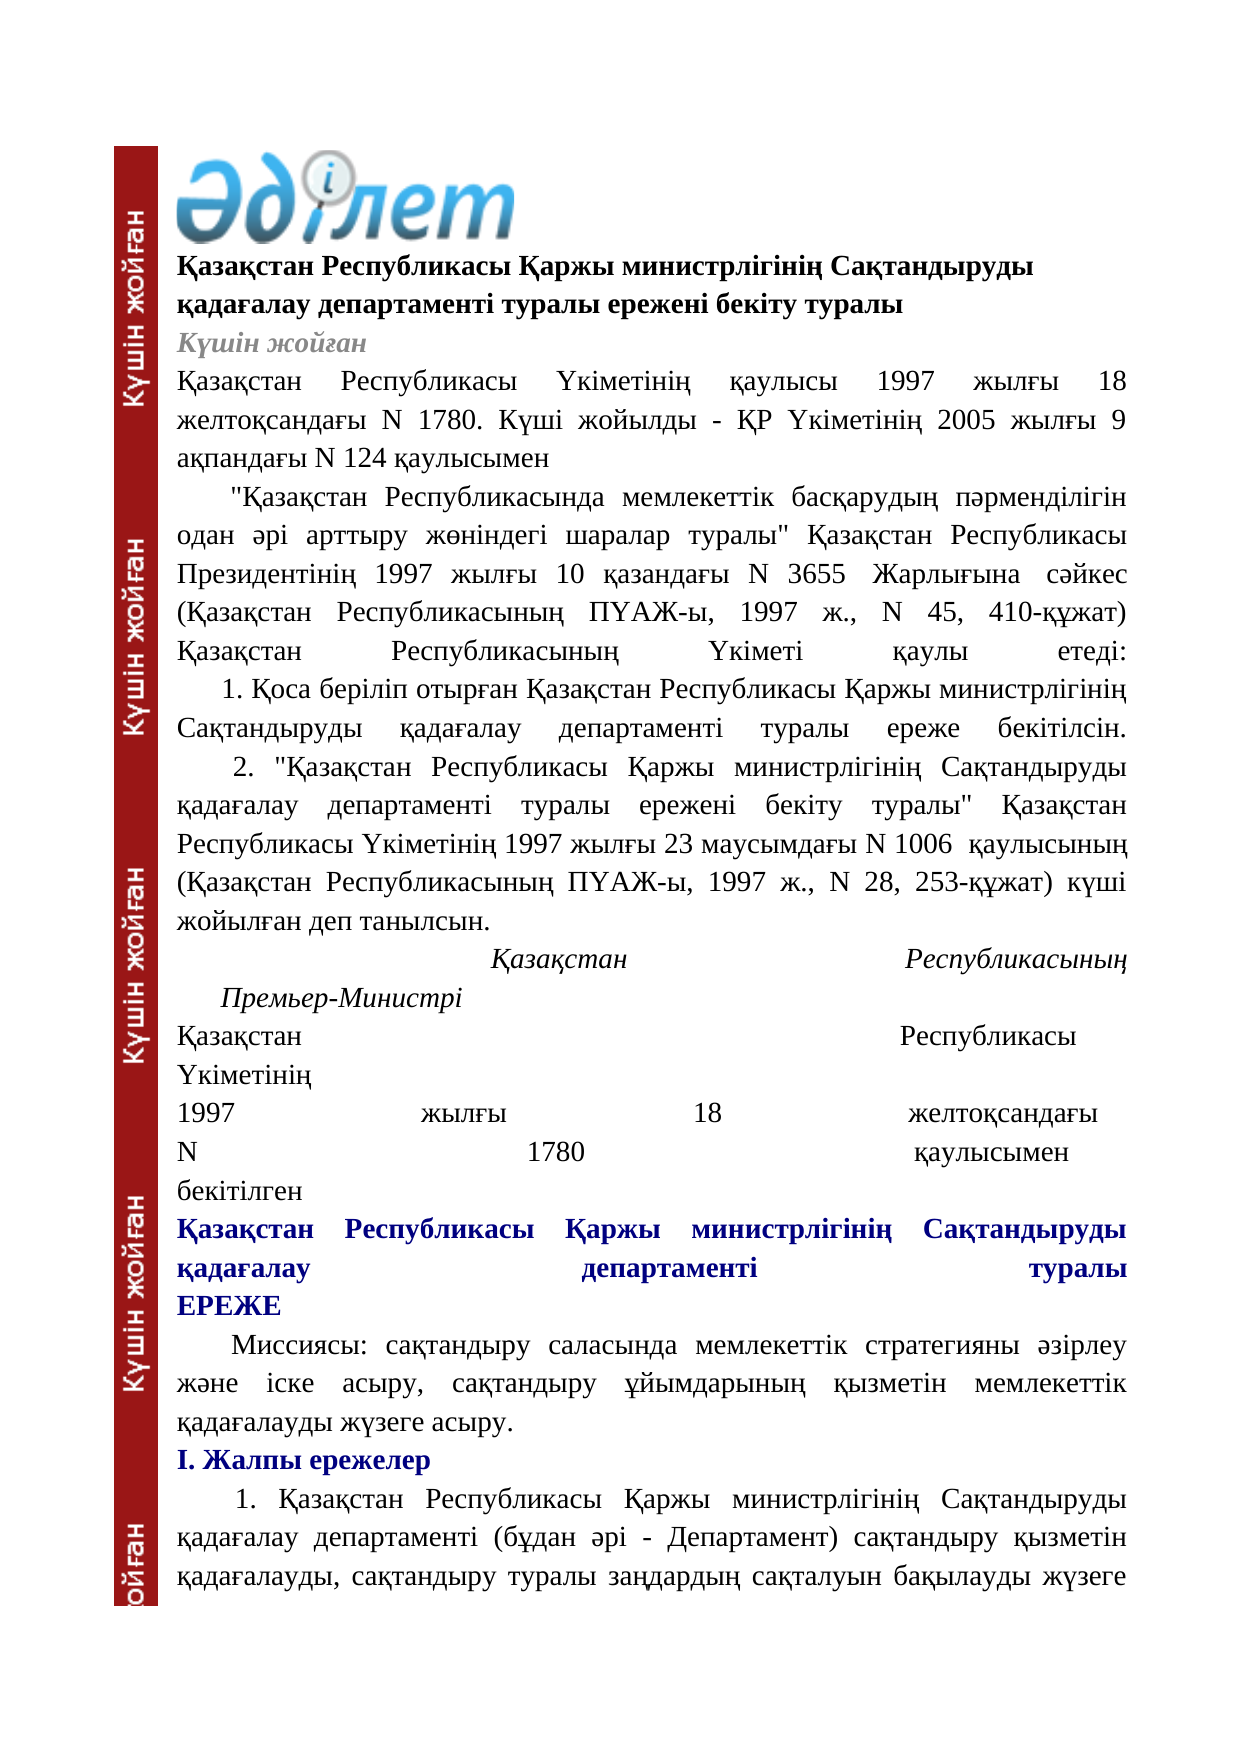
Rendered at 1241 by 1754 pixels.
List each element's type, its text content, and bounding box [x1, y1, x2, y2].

picture [114, 1476, 158, 1481]
text Қазақстан Республикасы Үкiметiнiң қаулысы 1997 жылғы 18 желтоқсандағы N 1780. Күші жойылды - ҚР Үкіметінің 2005 жылғы 9 ақпандағы N 124 қаулысымен [112, 363, 1128, 474]
picture [114, 320, 158, 325]
picture [114, 936, 158, 941]
picture [176, 150, 515, 244]
picture [114, 146, 158, 248]
picture [114, 1206, 158, 1211]
text Қазақстан Республикасы Үкiметiнiң 1997 жылғы 18 желтоқсандағы N 1780 қаулысымен бекiтiлген [112, 1018, 1128, 1206]
picture [114, 358, 158, 363]
text Күшін жойған [112, 325, 1128, 358]
text I. Жалпы ережелер [112, 1442, 1128, 1476]
text Миссиясы: сақтандыру саласында мемлекеттiк стратегияны әзiрлеу және iске асыру, сақтандыру ұйымдарының қызметiн мемлекеттiк қадағалауды жүзеге асыру. [112, 1327, 1128, 1437]
text Қазақстан Республикасы Қаржы министрлiгiнiң Сақтандыруды қадағалау департаментi туралы ереженi бекiту туралы [112, 248, 1128, 320]
text Қазақстан Республикасының Премьер-Министрi [112, 941, 1128, 1013]
picture [114, 1437, 158, 1442]
picture [114, 474, 158, 479]
picture [114, 1322, 158, 1327]
picture [114, 1013, 158, 1018]
picture [114, 1592, 158, 1606]
text Қазақстан Республикасы Қаржы министрлiгiнiң Сақтандыруды қадағалау департаментi туралы ЕРЕЖЕ [112, 1211, 1128, 1322]
text "Қазақстан Республикасында мемлекеттiк басқарудың пәрмендiлiгiн одан әрi арттыру жөнiндегi шаралар туралы" Қазақстан Республикасы Президентiнiң 1997 жылғы 10 қазандағы N 3655 Жарлығына сәйкес (Қазақстан Республикасының ПҮАЖ-ы, 1997 ж., N 45, 410-құжат) Қазақстан Республикасының Үкiметi қаулы етедi: 1. Қоса берiлiп отырған Қазақстан Республикасы Қаржы министрлiгiнiң Сақтандыруды қадағалау департаментi туралы ереже бекiтiлсiн. 2. "Қазақстан Республикасы Қаржы министрлiгiнiң Сақтандыруды қадағалау департаментi туралы ереженi бекiту туралы" Қазақстан Республикасы Үкiметiнiң 1997 жылғы 23 маусымдағы N 1006 қаулысының (Қазақстан Республикасының ПҮАЖ-ы, 1997 ж., N 28, 253-құжат) күшi жойылған деп танылсын. [112, 479, 1128, 936]
